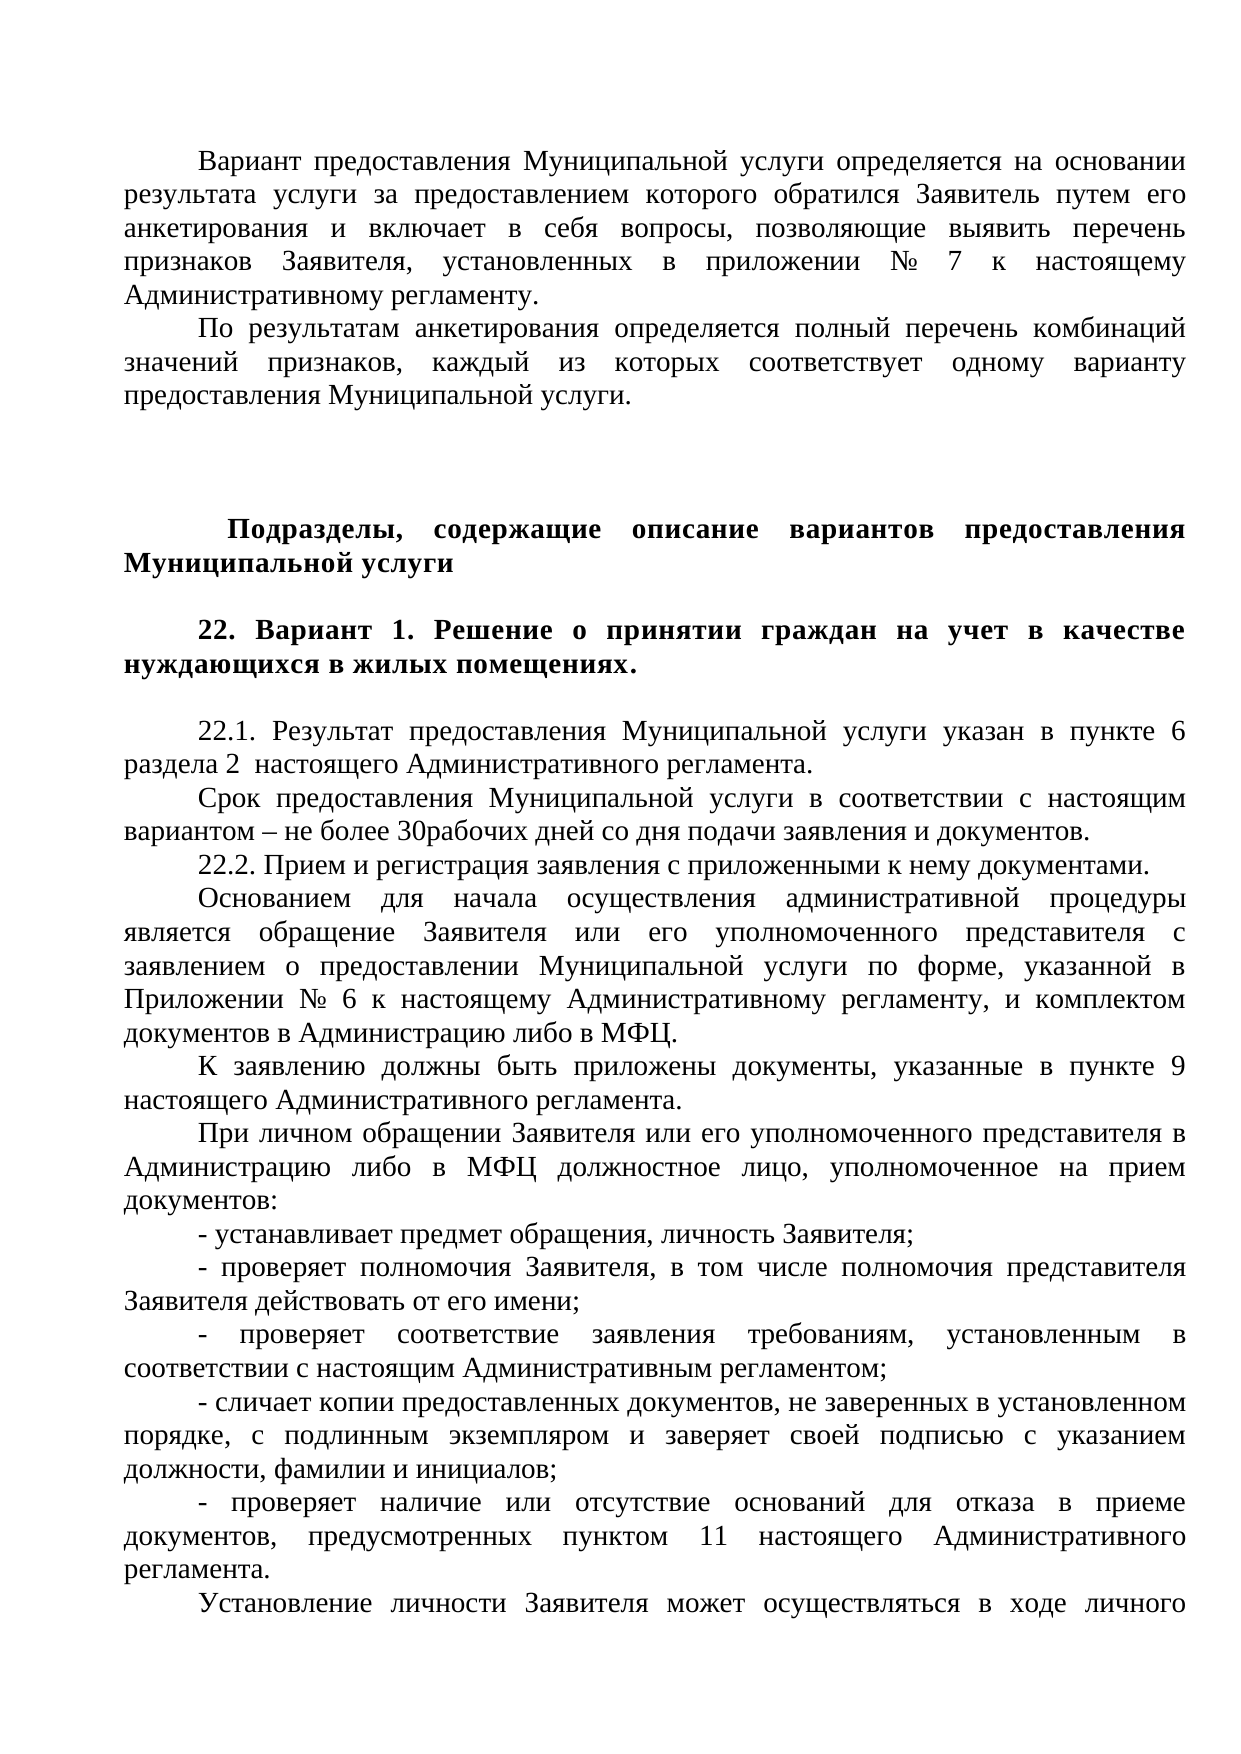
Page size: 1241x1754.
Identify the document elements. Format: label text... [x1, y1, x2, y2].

text 22. Вариант 1. Решение о принятии граждан на учет в качестве нуждающихся в жилых помещениях. [124, 612, 1187, 679]
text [124, 1585, 1187, 1618]
text К заявлению должны быть приложены документы, указанные в пункте 9 настоящего Административного регламента. [124, 1048, 1187, 1115]
text 22.2. Прием и регистрация заявления с приложенными к нему документами. [124, 847, 1187, 881]
text Вариант предоставления Муниципальной услуги определяется на основании результата услуги за предоставлением которого обратился Заявитель путем его анкетирования и включает в себя вопросы, позволяющие выявить перечень признаков Заявителя, установленных в приложении № 7 к настоящему Административному регламенту. [124, 143, 1187, 310]
text - проверяет полномочия Заявителя, в том числе полномочия представителя Заявителя действовать от его имени; [124, 1249, 1187, 1317]
text - сличает копии предоставленных документов, не заверенных в установленном порядке, с подлинным экземпляром и заверяет своей подписью с указанием должности, фамилии и инициалов; [124, 1384, 1187, 1484]
text - проверяет наличие или отсутствие оснований для отказа в приеме документов, предусмотренных пунктом 11 настоящего Административного регламента. [124, 1484, 1187, 1585]
text Подразделы, содержащие описание вариантов предоставления Муниципальной услуги [124, 512, 1187, 579]
text Основанием для начала осуществления административной процедуры является обращение Заявителя или его уполномоченного представителя с заявлением о предоставлении Муниципальной услуги по форме, указанной в Приложении № 6 к настоящему Административному регламенту, и комплектом документов в Администрацию либо в МФЦ. [124, 881, 1187, 1048]
text По результатам анкетирования определяется полный перечень комбинаций значений признаков, каждый из которых соответствует одному варианту предоставления Муниципальной услуги. [124, 310, 1187, 411]
text - устанавливает предмет обращения, личность Заявителя; [124, 1216, 1187, 1249]
text При личном обращении Заявителя или его уполномоченного представителя в Администрацию либо в МФЦ должностное лицо, уполномоченное на прием документов: [124, 1115, 1187, 1216]
text - проверяет соответствие заявления требованиям, установленным в соответствии с настоящим Административным регламентом; [124, 1317, 1187, 1384]
text Срок предоставления Муниципальной услуги в соответствии с настоящим вариантом – не более 30рабочих дней со дня подачи заявления и документов. [124, 780, 1187, 847]
text 22.1. Результат предоставления Муниципальной услуги указан в пункте 6 раздела 2 настоящего Административного регламента. [124, 713, 1187, 780]
